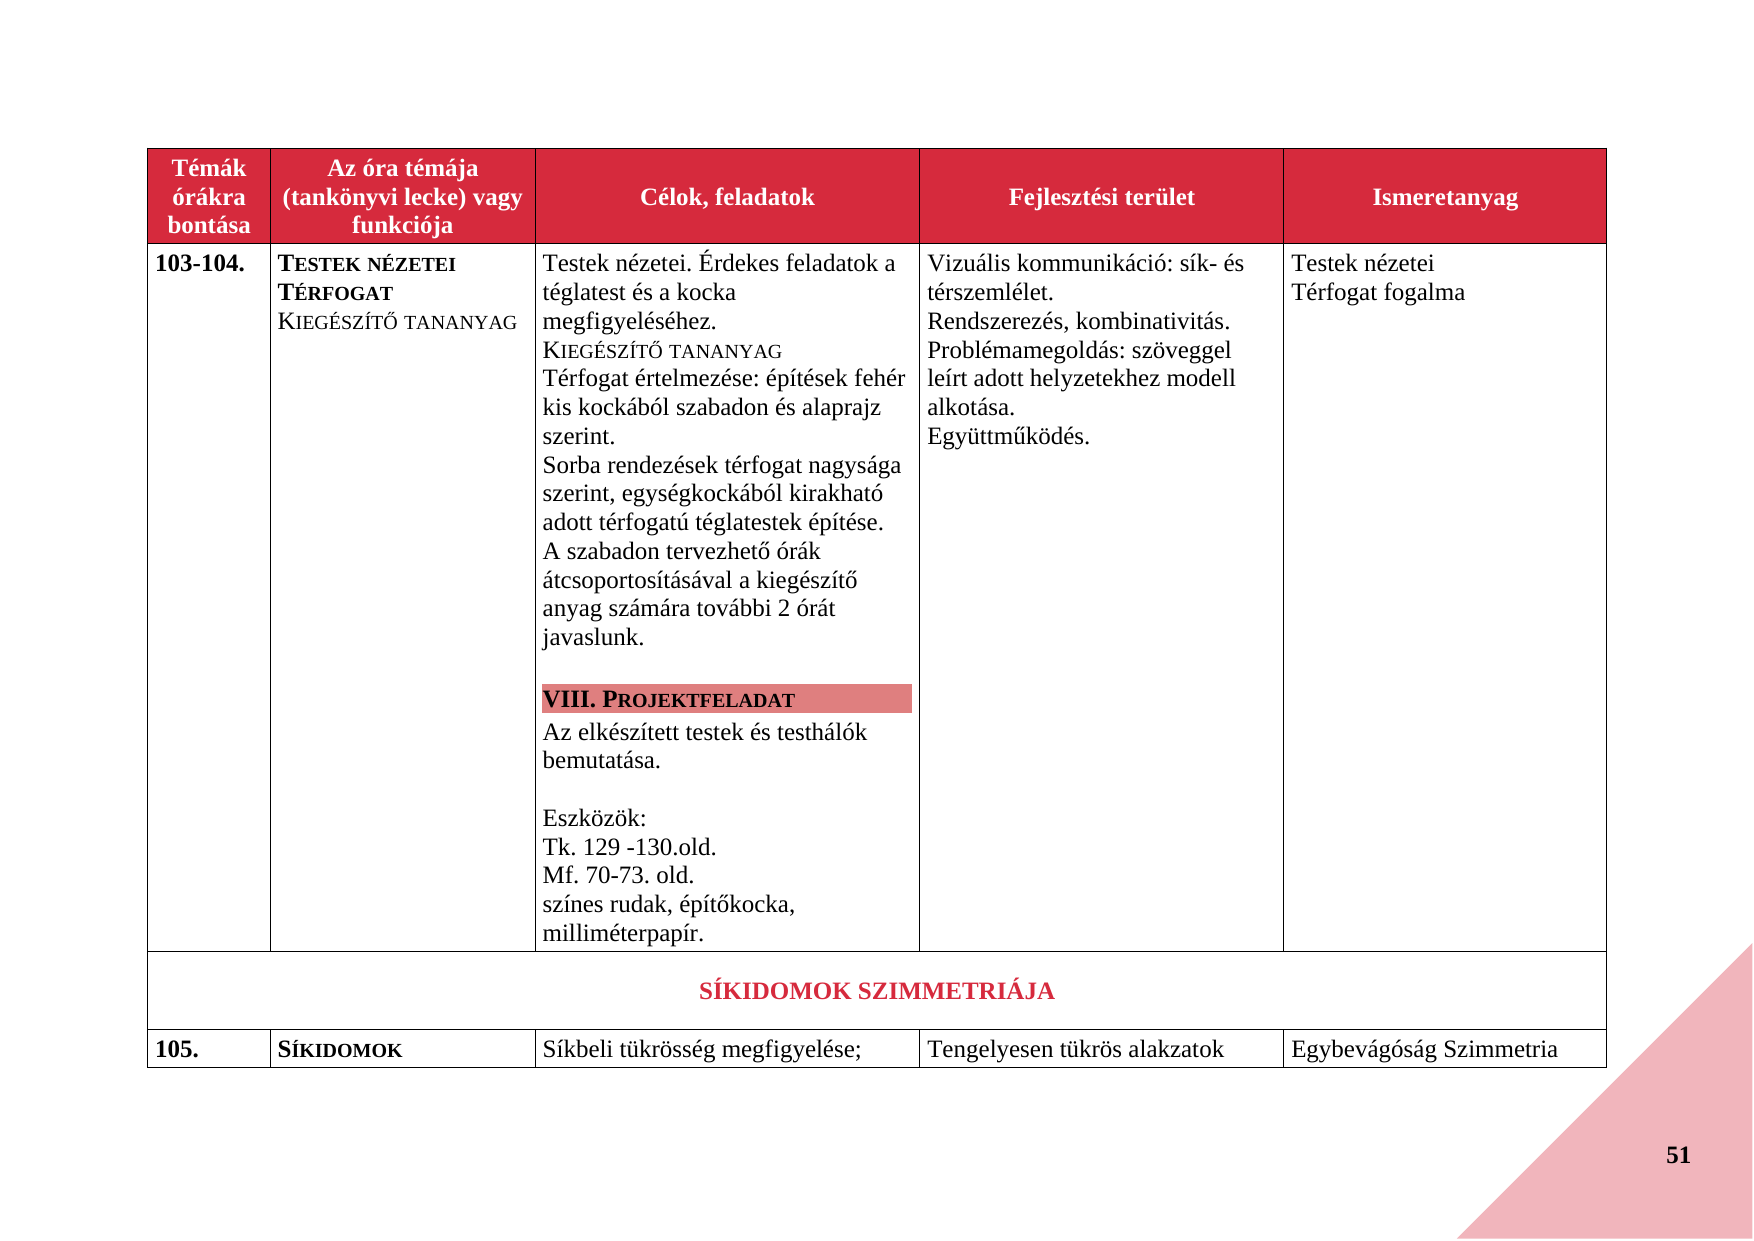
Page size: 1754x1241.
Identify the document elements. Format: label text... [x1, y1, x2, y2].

table_cell Vizuális kommunikáció: sík- és térszemlélet. Rendszerezés, kombinativitás. Problémamegoldás: szöveggel leírt adott helyzetekhez modell alkotása. Együttműködés. [920, 244, 1283, 951]
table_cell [1284, 1030, 1606, 1067]
table_cell Testek nézetei Térfogat Kiegészítő tananyag [271, 244, 535, 951]
table_header Fejlesztési terület [920, 149, 1283, 243]
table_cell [920, 1030, 1283, 1067]
table_cell Testek nézetei Térfogat fogalma [1284, 244, 1606, 951]
table_cell Síkidomok szimmetriája [148, 952, 1606, 1029]
table_cell 103-104. [148, 244, 270, 951]
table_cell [536, 1030, 919, 1067]
table_header Témák órákra bontása [148, 149, 270, 243]
table_header Az óra témája (tankönyvi lecke) vagy funkciója [271, 149, 535, 243]
table_cell 105. [148, 1030, 270, 1067]
table_header Célok, feladatok [536, 149, 919, 243]
table_header Ismeretanyag [1284, 149, 1606, 243]
table_cell Testek nézetei. Érdekes feladatok a téglatest és a kocka megfigyeléséhez. Kiegészítő tananyag Térfogat értelmezése: építések fehér kis kockából szabadon és alaprajz szerint. Sorba rendezések térfogat nagysága szerint, egységkockából kirakható adott térfogatú téglatestek építése. A szabadon tervezhető órák átcsoportosításával a kiegészítő anyag számára további 2 órát javaslunk. VIII. Projektfeladat Az elkészített testek és testhálók bemutatása. Eszközök: Tk. 129 -130.old. Mf. 70-73. old. színes rudak, építőkocka, milliméterpapír. [536, 244, 919, 951]
table_cell Síkidomok szimmetriája [271, 1030, 535, 1067]
